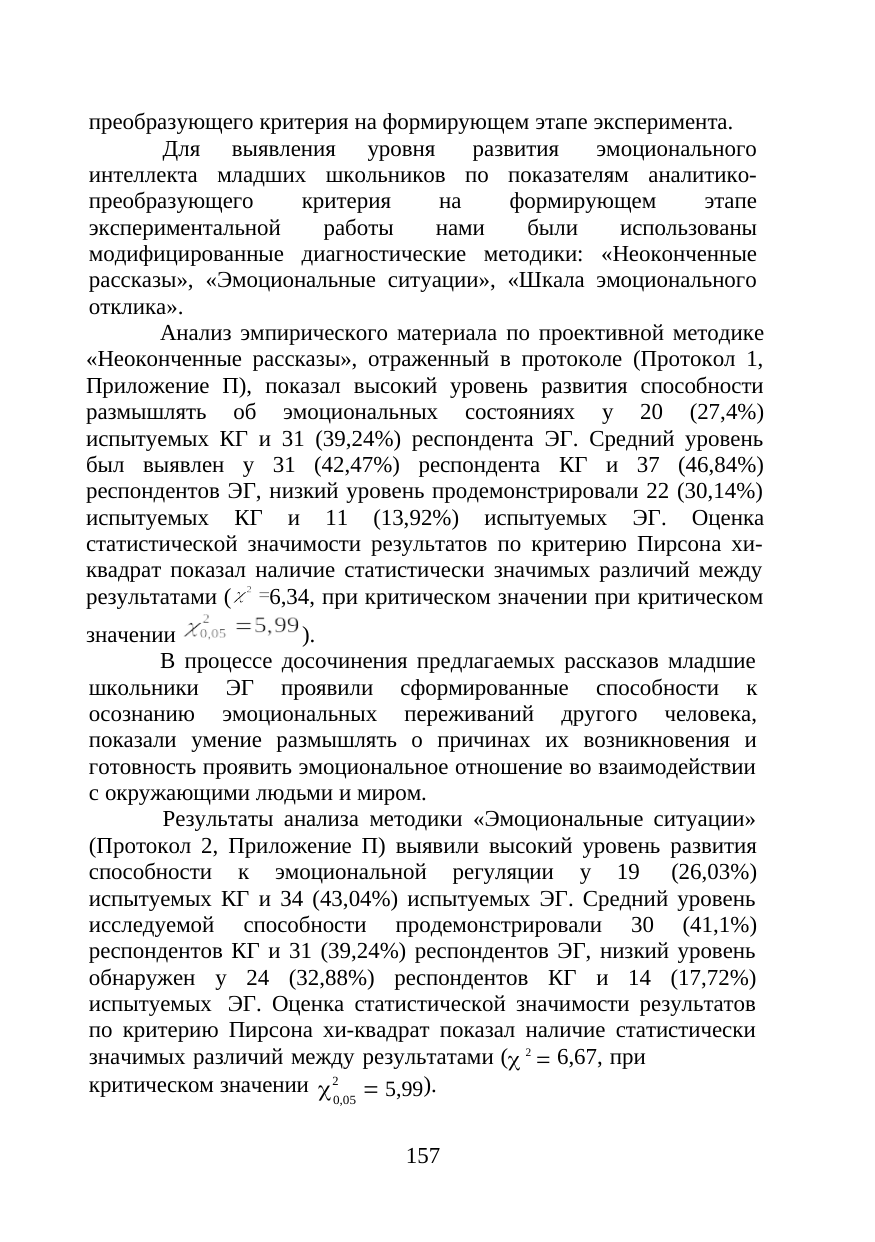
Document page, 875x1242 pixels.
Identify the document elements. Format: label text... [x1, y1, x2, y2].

text критическом значении  2 [89, 1071, 341, 1101]
text Для выявления уровня развития эмоционального интеллекта младших школьников по показателям аналитико- преобразующего критерия на формирующем этапе экспериментальной работы нами были использованы модифицированные диагностические методики: «Неоконченные рассказы», «Эмоциональные ситуации», «Шкала эмоционального отклика». [89, 135, 757, 319]
text В процессе досочинения предлагаемых рассказов младшие школьники ЭГ проявили сформированные способности к осознанию эмоциональных переживаний другого человека, показали умение размышлять о причинах их возникновения и готовность проявить эмоциональное отношение во взаимодействии с окружающими людьми и миром. [89, 647, 757, 806]
text  5,99). [362, 1071, 805, 1101]
text преобразующего критерия на формирующем этапе эксперимента. [89, 108, 805, 135]
text Результаты анализа методики «Эмоциональные ситуации» (Протокол 2, Приложение П) выявили высокий уровень развития способности к эмоциональной регуляции у 19 (26,03%) испытуемых КГ и 34 (43,04%) испытуемых ЭГ. Средний уровень исследуемой способности продемонстрировали 30 (41,1%) респондентов КГ и 31 (39,24%) респондентов ЭГ, низкий уровень обнаружен у 24 (32,88%) респондентов КГ и 14 (17,72%) испытуемых ЭГ. Оценка статистической значимости результатов по критерию Пирсона хи-квадрат показал наличие статистически значимых различий между результатами ( 2  6,67, при [89, 806, 757, 1071]
text Анализ эмпирического материала по проективной методике «Неоконченные рассказы», отраженный в протоколе (Протокол 1, Приложение П), показал высокий уровень развития способности размышлять об эмоциональных состояниях у 20 (27,4%) испытуемых КГ и 31 (39,24%) респондента ЭГ. Средний уровень был выявлен у 31 (42,47%) респондента КГ и 37 (46,84%) респондентов ЭГ, низкий уровень продемонстрировали 22 (30,14%) испытуемых КГ и 11 (13,92%) испытуемых ЭГ. Оценка статистической значимости результатов по критерию Пирсона хи- квадрат показал наличие статистически значимых различий между результатами (6,34, при критическом значении при критическом значении ). [86, 319, 764, 647]
